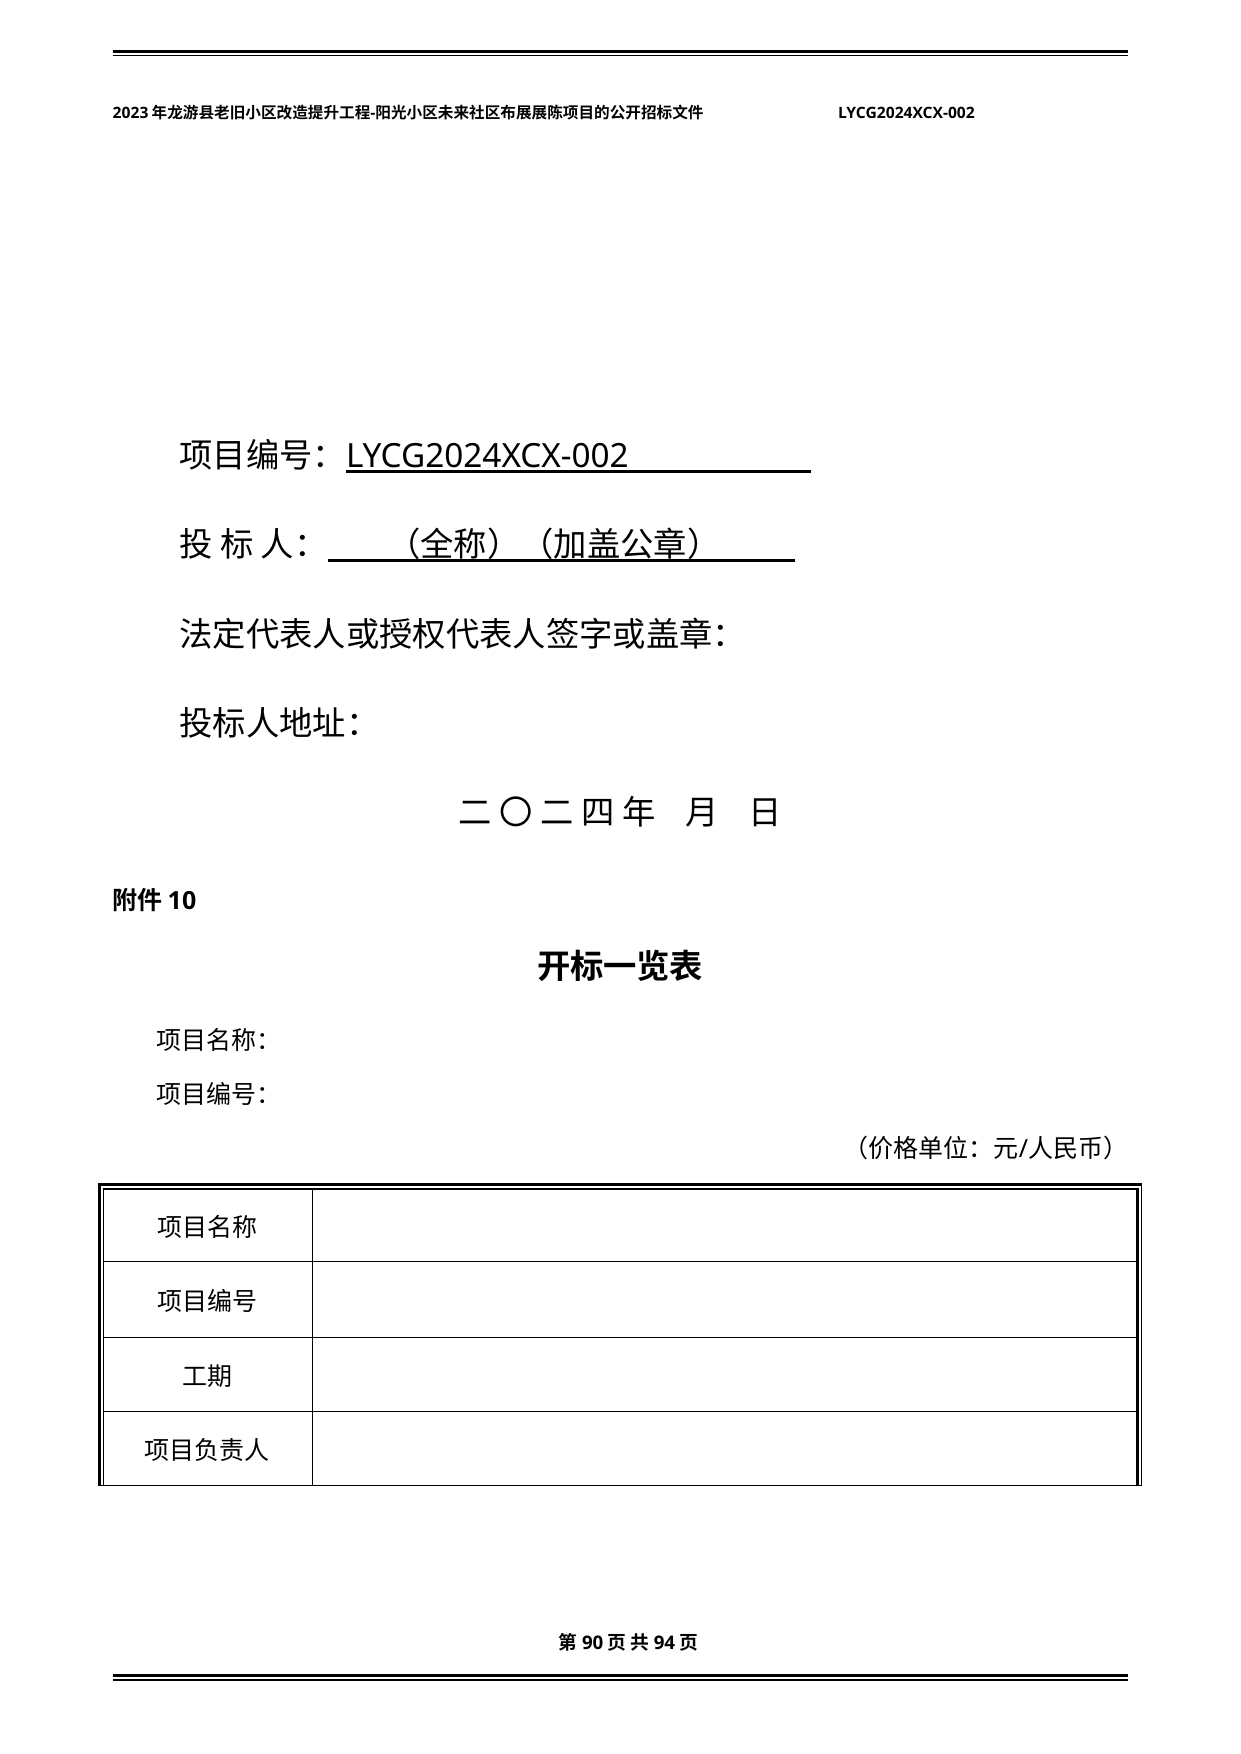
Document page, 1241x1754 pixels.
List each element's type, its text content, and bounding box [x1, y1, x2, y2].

table_cell 项目负责人 [104, 1412, 312, 1485]
table_cell 项目编号 [104, 1262, 312, 1337]
text （价格单位：元/人民币） [112, 1129, 1128, 1165]
table_cell [313, 1412, 1136, 1485]
table_cell [313, 1262, 1136, 1337]
text 法定代表人或授权代表人签字或盖章： [112, 599, 1128, 664]
table_header [313, 1190, 1136, 1261]
text 项目编号： [112, 1074, 1128, 1111]
table_header 项目名称 [104, 1190, 312, 1261]
text 投 标 人： （全称）（加盖公章） [112, 510, 1128, 575]
text 二 〇 二 四 年 月 日 [112, 777, 1128, 842]
text 项目名称： [112, 1020, 1128, 1056]
table_cell 工期 [104, 1338, 312, 1411]
text 开标一览表 [112, 931, 1128, 996]
text 投标人地址： [112, 688, 1128, 753]
text 附件10 [112, 866, 1128, 931]
table_cell [313, 1338, 1136, 1411]
text 项目编号：LYCG2024XCX-002 [112, 421, 1128, 486]
